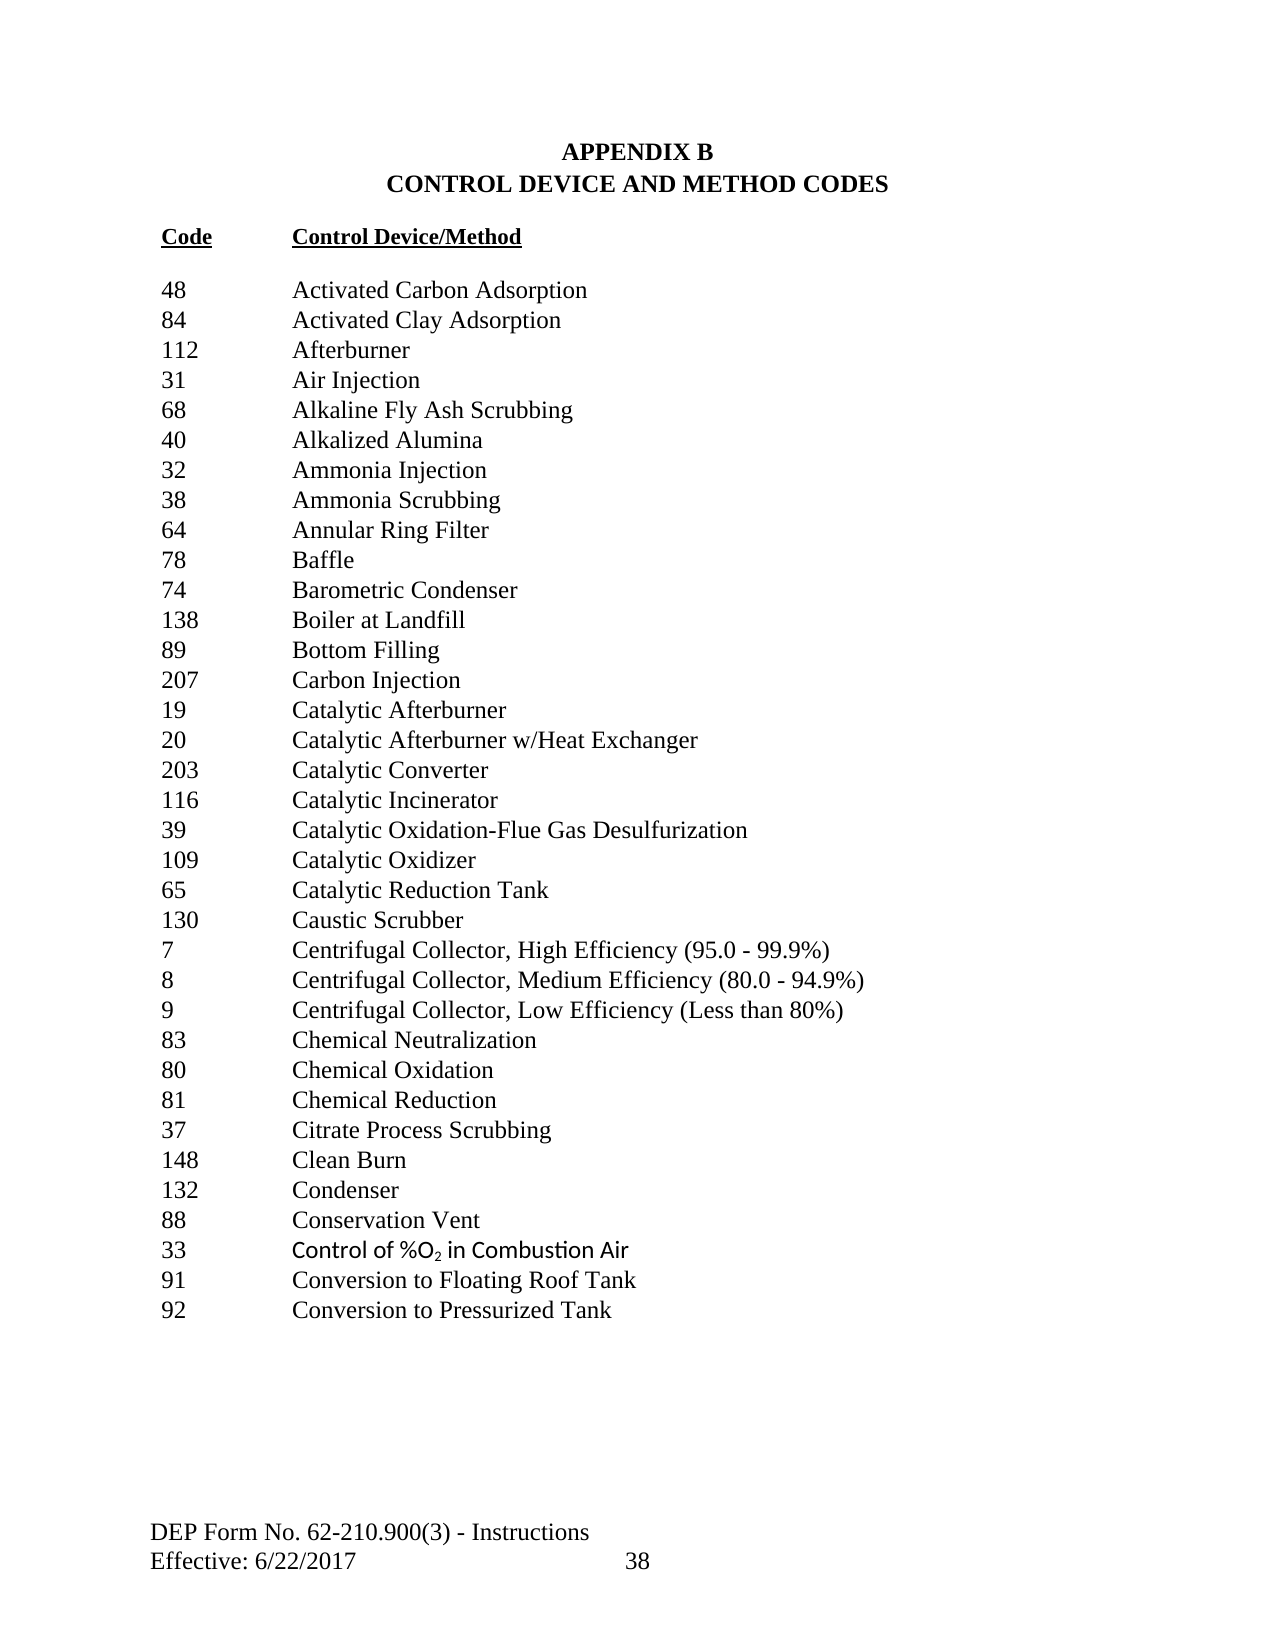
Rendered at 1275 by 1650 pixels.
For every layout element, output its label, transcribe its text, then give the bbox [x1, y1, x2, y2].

table_cell Citrate Process Scrubbing [281, 1115, 1124, 1145]
table_cell Conversion to Pressurized Tank [281, 1295, 1124, 1325]
table_cell 109 [150, 845, 281, 875]
table_cell Clean Burn [281, 1145, 1124, 1175]
table_cell 8 [150, 965, 281, 995]
table_cell Condenser [281, 1175, 1124, 1205]
table_cell 88 [150, 1205, 281, 1235]
table_cell Catalytic Incinerator [281, 785, 1124, 815]
table_cell 33 [150, 1235, 281, 1265]
table_cell Catalytic Afterburner w/Heat Exchanger [281, 725, 1124, 755]
table_cell Barometric Condenser [281, 575, 1124, 605]
table_cell 40 [150, 425, 281, 455]
table_cell Control of %O2 in Combustion Air [281, 1235, 1124, 1265]
table_cell Catalytic Reduction Tank [281, 875, 1124, 905]
table_cell 7 [150, 935, 281, 965]
table_cell Chemical Reduction [281, 1085, 1124, 1115]
table_cell 48 [150, 275, 281, 305]
table_cell 148 [150, 1145, 281, 1175]
table_cell Catalytic Afterburner [281, 695, 1124, 725]
subtitle CONTROL DEVICE AND METHOD CODES [150, 169, 1125, 198]
table_cell Chemical Oxidation [281, 1055, 1124, 1085]
table_cell Conversion to Floating Roof Tank [281, 1265, 1124, 1295]
table_cell 203 [150, 755, 281, 785]
table_cell Activated Carbon Adsorption [281, 275, 1124, 305]
table_cell Afterburner [281, 335, 1124, 365]
table_cell 32 [150, 455, 281, 485]
table_cell 78 [150, 545, 281, 575]
table_cell 9 [150, 995, 281, 1025]
table_cell 31 [150, 365, 281, 395]
table_cell 20 [150, 725, 281, 755]
table_cell 112 [150, 335, 281, 365]
table_cell Annular Ring Filter [281, 515, 1124, 545]
table_header Control Device/Method [281, 198, 1124, 275]
table_cell Bottom Filling [281, 635, 1124, 665]
table_cell Carbon Injection [281, 665, 1124, 695]
table_cell Alkalized Alumina [281, 425, 1124, 455]
table_cell 83 [150, 1025, 281, 1055]
table_cell 65 [150, 875, 281, 905]
table_cell Centrifugal Collector, High Efficiency (95.0 - 99.9%) [281, 935, 1124, 965]
table_cell 19 [150, 695, 281, 725]
table_cell 81 [150, 1085, 281, 1115]
table_cell Catalytic Oxidizer [281, 845, 1124, 875]
table_cell 92 [150, 1295, 281, 1325]
table_cell Centrifugal Collector, Low Efficiency (Less than 80%) [281, 995, 1124, 1025]
table_cell 37 [150, 1115, 281, 1145]
table_cell Baffle [281, 545, 1124, 575]
table_cell Ammonia Scrubbing [281, 485, 1124, 515]
table_cell 38 [150, 485, 281, 515]
table_cell 64 [150, 515, 281, 545]
table_cell Caustic Scrubber [281, 905, 1124, 935]
table_cell 74 [150, 575, 281, 605]
table_header Code [150, 198, 281, 275]
table_cell Conservation Vent [281, 1205, 1124, 1235]
table_cell 130 [150, 905, 281, 935]
table_cell 207 [150, 665, 281, 695]
table_cell Activated Clay Adsorption [281, 305, 1124, 335]
table_cell Centrifugal Collector, Medium Efficiency (80.0 - 94.9%) [281, 965, 1124, 995]
table_cell 89 [150, 635, 281, 665]
table_cell Air Injection [281, 365, 1124, 395]
table_cell 39 [150, 815, 281, 845]
table_cell Catalytic Oxidation-Flue Gas Desulfurization [281, 815, 1124, 845]
table_cell 138 [150, 605, 281, 635]
table_cell Ammonia Injection [281, 455, 1124, 485]
table_cell Chemical Neutralization [281, 1025, 1124, 1055]
table_cell Alkaline Fly Ash Scrubbing [281, 395, 1124, 425]
table_cell 91 [150, 1265, 281, 1295]
table_cell 132 [150, 1175, 281, 1205]
table_cell Boiler at Landfill [281, 605, 1124, 635]
table_cell Catalytic Converter [281, 755, 1124, 785]
table_cell 116 [150, 785, 281, 815]
table_cell 68 [150, 395, 281, 425]
table_cell 80 [150, 1055, 281, 1085]
subtitle APPENDIX B [150, 137, 1125, 165]
table_cell 84 [150, 305, 281, 335]
